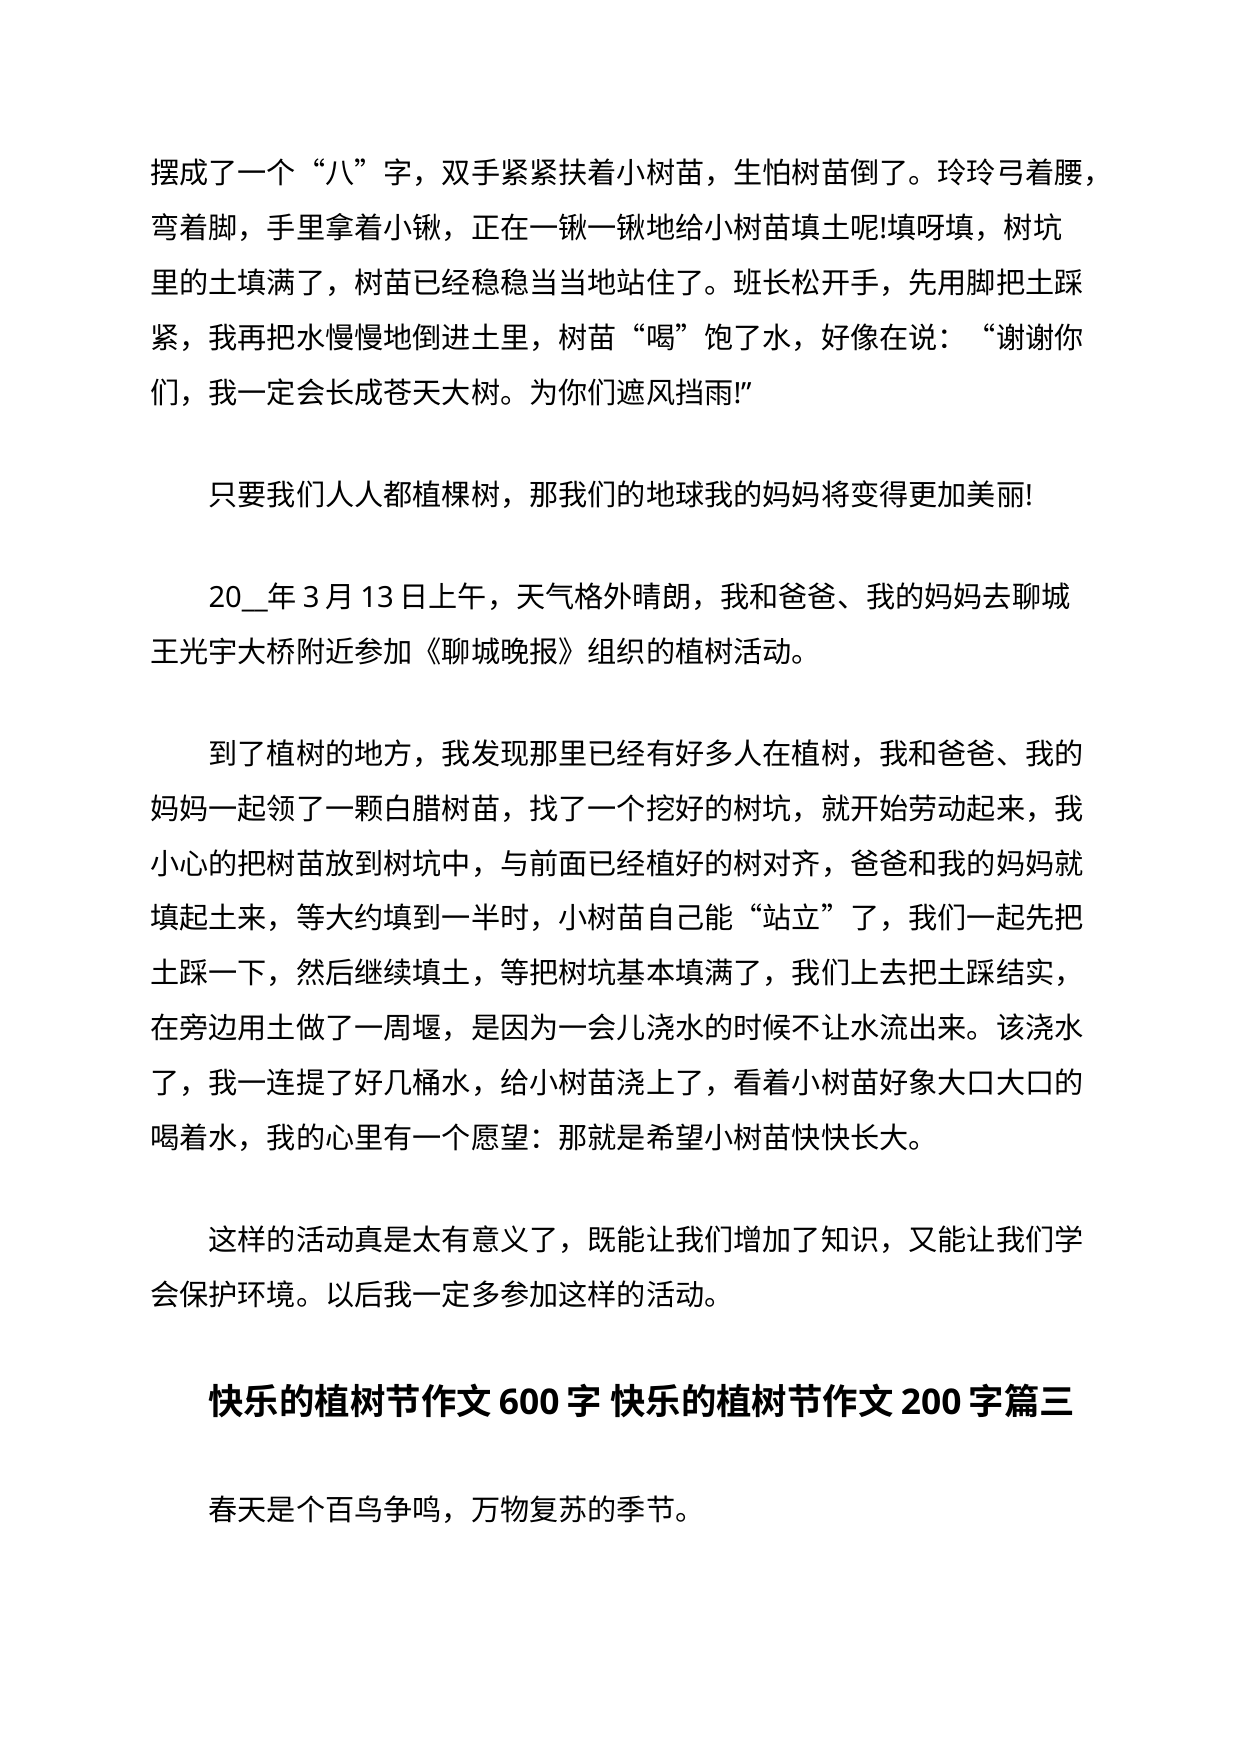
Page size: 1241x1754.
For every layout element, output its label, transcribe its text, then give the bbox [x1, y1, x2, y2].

text 只要我们人人都植棵树，那我们的地球我的妈妈将变得更加美丽! [150, 472, 1090, 514]
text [150, 150, 1090, 412]
text 春天是个百鸟争鸣，万物复苏的季节。 [150, 1487, 1090, 1529]
text 快乐的植树节作文600字 快乐的植树节作文200字篇三 [150, 1373, 1090, 1424]
text 这样的活动真是太有意义了，既能让我们增加了知识，又能让我们学会保护环境。以后我一定多参加这样的活动。 [150, 1216, 1090, 1314]
text 20__年3月13日上午，天气格外晴朗，我和爸爸、我的妈妈去聊城王光宇大桥附近参加《聊城晚报》组织的植树活动。 [150, 574, 1090, 671]
text 到了植树的地方，我发现那里已经有好多人在植树，我和爸爸、我的妈妈一起领了一颗白腊树苗，找了一个挖好的树坑，就开始劳动起来，我小心的把树苗放到树坑中，与前面已经植好的树对齐，爸爸和我的妈妈就填起土来，等大约填到一半时，小树苗自己能“站立”了，我们一起先把土踩一下，然后继续填土，等把树坑基本填满了，我们上去把土踩结实，在旁边用土做了一周堰，是因为一会儿浇水的时候不让水流出来。该浇水了，我一连提了好几桶水，给小树苗浇上了，看着小树苗好象大口大口的喝着水，我的心里有一个愿望：那就是希望小树苗快快长大。 [150, 730, 1090, 1157]
